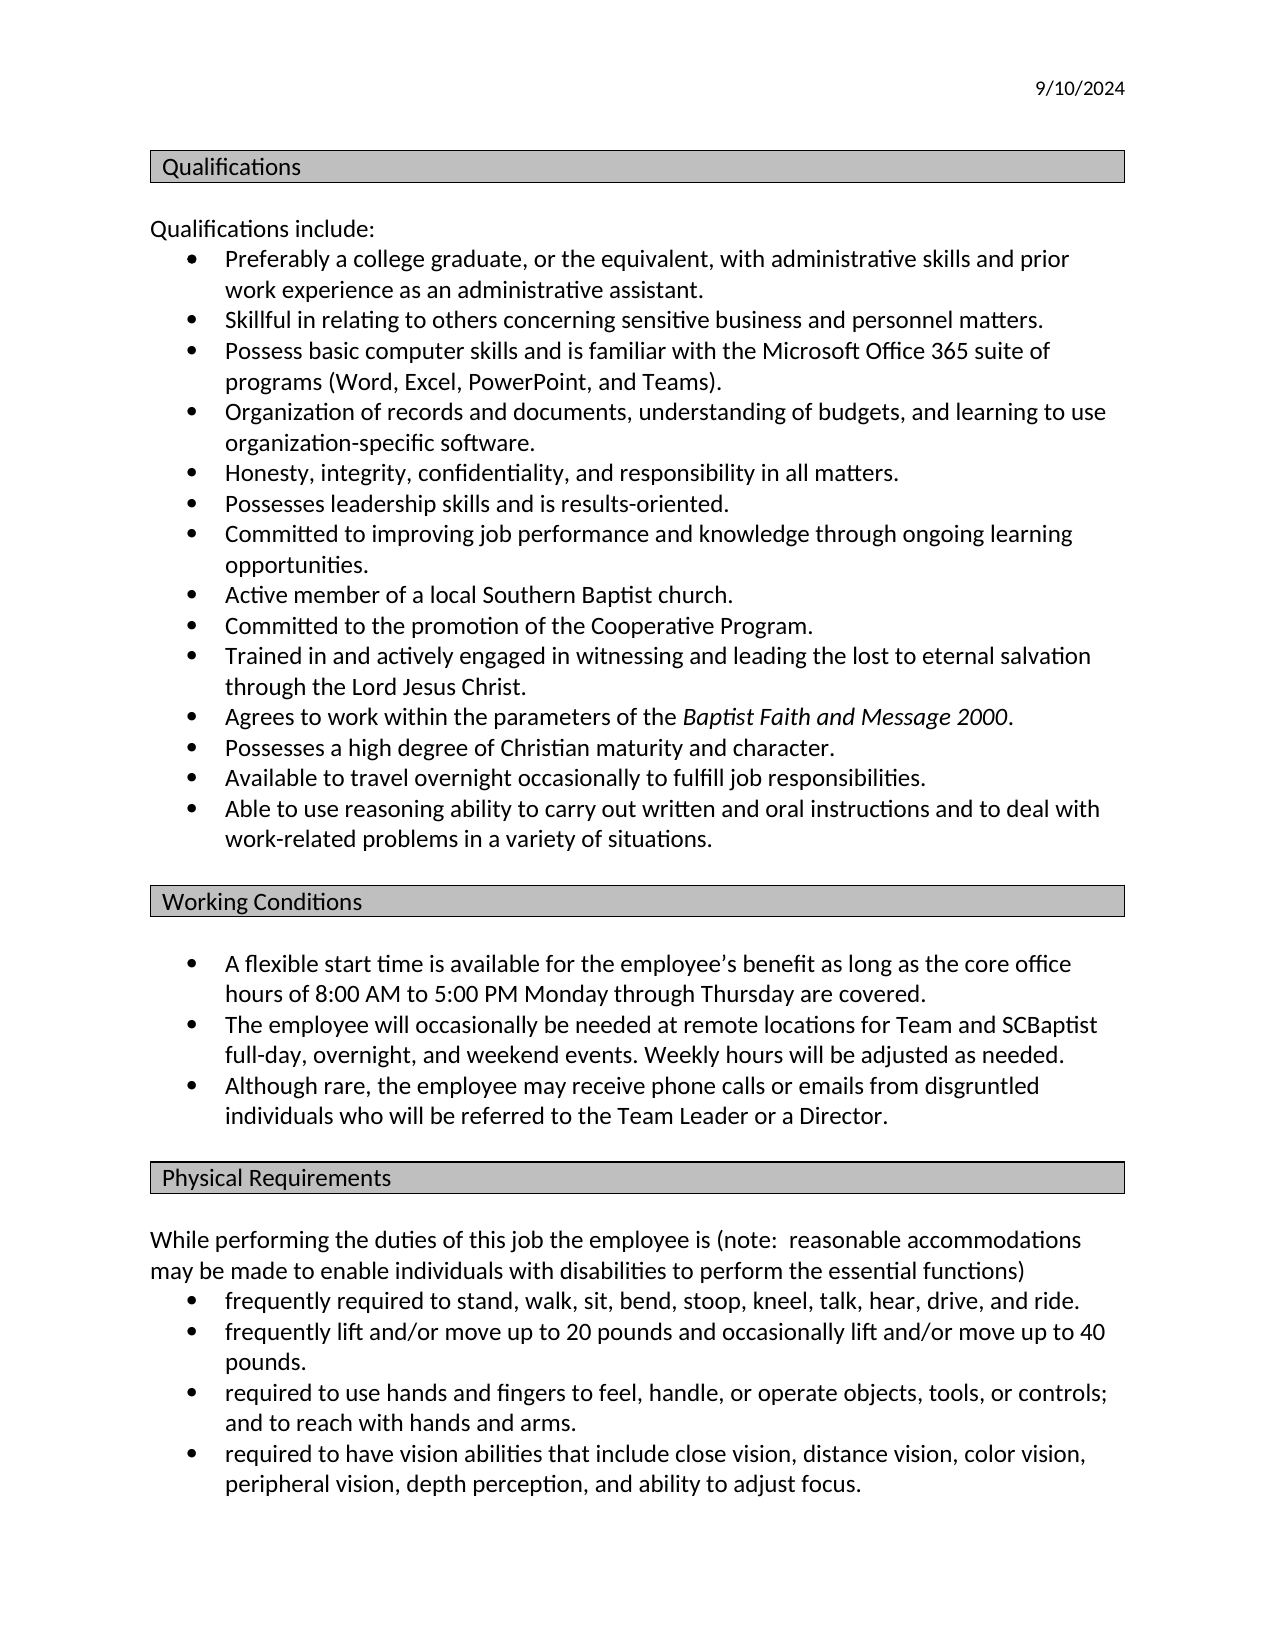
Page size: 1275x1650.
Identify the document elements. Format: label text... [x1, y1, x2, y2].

list Active member of a local Southern Baptist church. [187, 579, 1125, 610]
list Although rare, the employee may receive phone calls or emails from disgruntled individuals who will be referred to the Team Leader or a Director. [187, 1070, 1125, 1131]
list frequently lift and/or move up to 20 pounds and occasionally lift and/or move up to 40 pounds. [187, 1316, 1125, 1377]
text While performing the duties of this job the employee is (note: reasonable accommodations may be made to enable individuals with disabilities to perform the essential functions) [150, 1224, 1125, 1286]
table_header Physical Requirements [151, 1163, 1124, 1193]
list Committed to the promotion of the Cooperative Program. [187, 610, 1125, 640]
table_header Qualifications [151, 151, 1124, 182]
text Qualifications include: [150, 213, 1125, 244]
list Agrees to work within the parameters of the Baptist Faith and Message 2000. [187, 701, 1125, 732]
list Able to use reasoning ability to carry out written and oral instructions and to deal with work-related problems in a variety of situations. [187, 793, 1125, 854]
list Preferably a college graduate, or the equivalent, with administrative skills and prior work experience as an administrative assistant. [187, 244, 1125, 305]
list Honesty, integrity, confidentiality, and responsibility in all matters. [187, 457, 1125, 488]
list Committed to improving job performance and knowledge through ongoing learning opportunities. [187, 518, 1125, 579]
list Possess basic computer skills and is familiar with the Microsoft Office 365 suite of programs (Word, Excel, PowerPoint, and Teams). [187, 335, 1125, 396]
list frequently required to stand, walk, sit, bend, stoop, kneel, talk, hear, drive, and ride. [187, 1286, 1125, 1316]
list Trained in and actively engaged in witnessing and leading the lost to eternal salvation through the Lord Jesus Christ. [187, 640, 1125, 701]
list required to use hands and fingers to feel, handle, or operate objects, tools, or controls; and to reach with hands and arms. [187, 1377, 1125, 1438]
table_header Working Conditions [362, 886, 1124, 916]
list A flexible start time is available for the employee’s benefit as long as the core office hours of 8:00 AM to 5:00 PM Monday through Thursday are covered. [187, 948, 1125, 1009]
list Skillful in relating to others concerning sensitive business and personnel matters. [187, 305, 1125, 335]
list Possesses leadership skills and is results-oriented. [187, 488, 1125, 518]
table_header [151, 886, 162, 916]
list Organization of records and documents, understanding of budgets, and learning to use organization-specific software. [187, 396, 1125, 457]
list Available to travel overnight occasionally to fulfill job responsibilities. [187, 762, 1125, 793]
list The employee will occasionally be needed at remote locations for Team and SCBaptist full-day, overnight, and weekend events. Weekly hours will be adjusted as needed. [187, 1009, 1125, 1070]
list required to have vision abilities that include close vision, distance vision, color vision, peripheral vision, depth perception, and ability to adjust focus. [187, 1438, 1125, 1499]
list Possesses a high degree of Christian maturity and character. [187, 732, 1125, 762]
